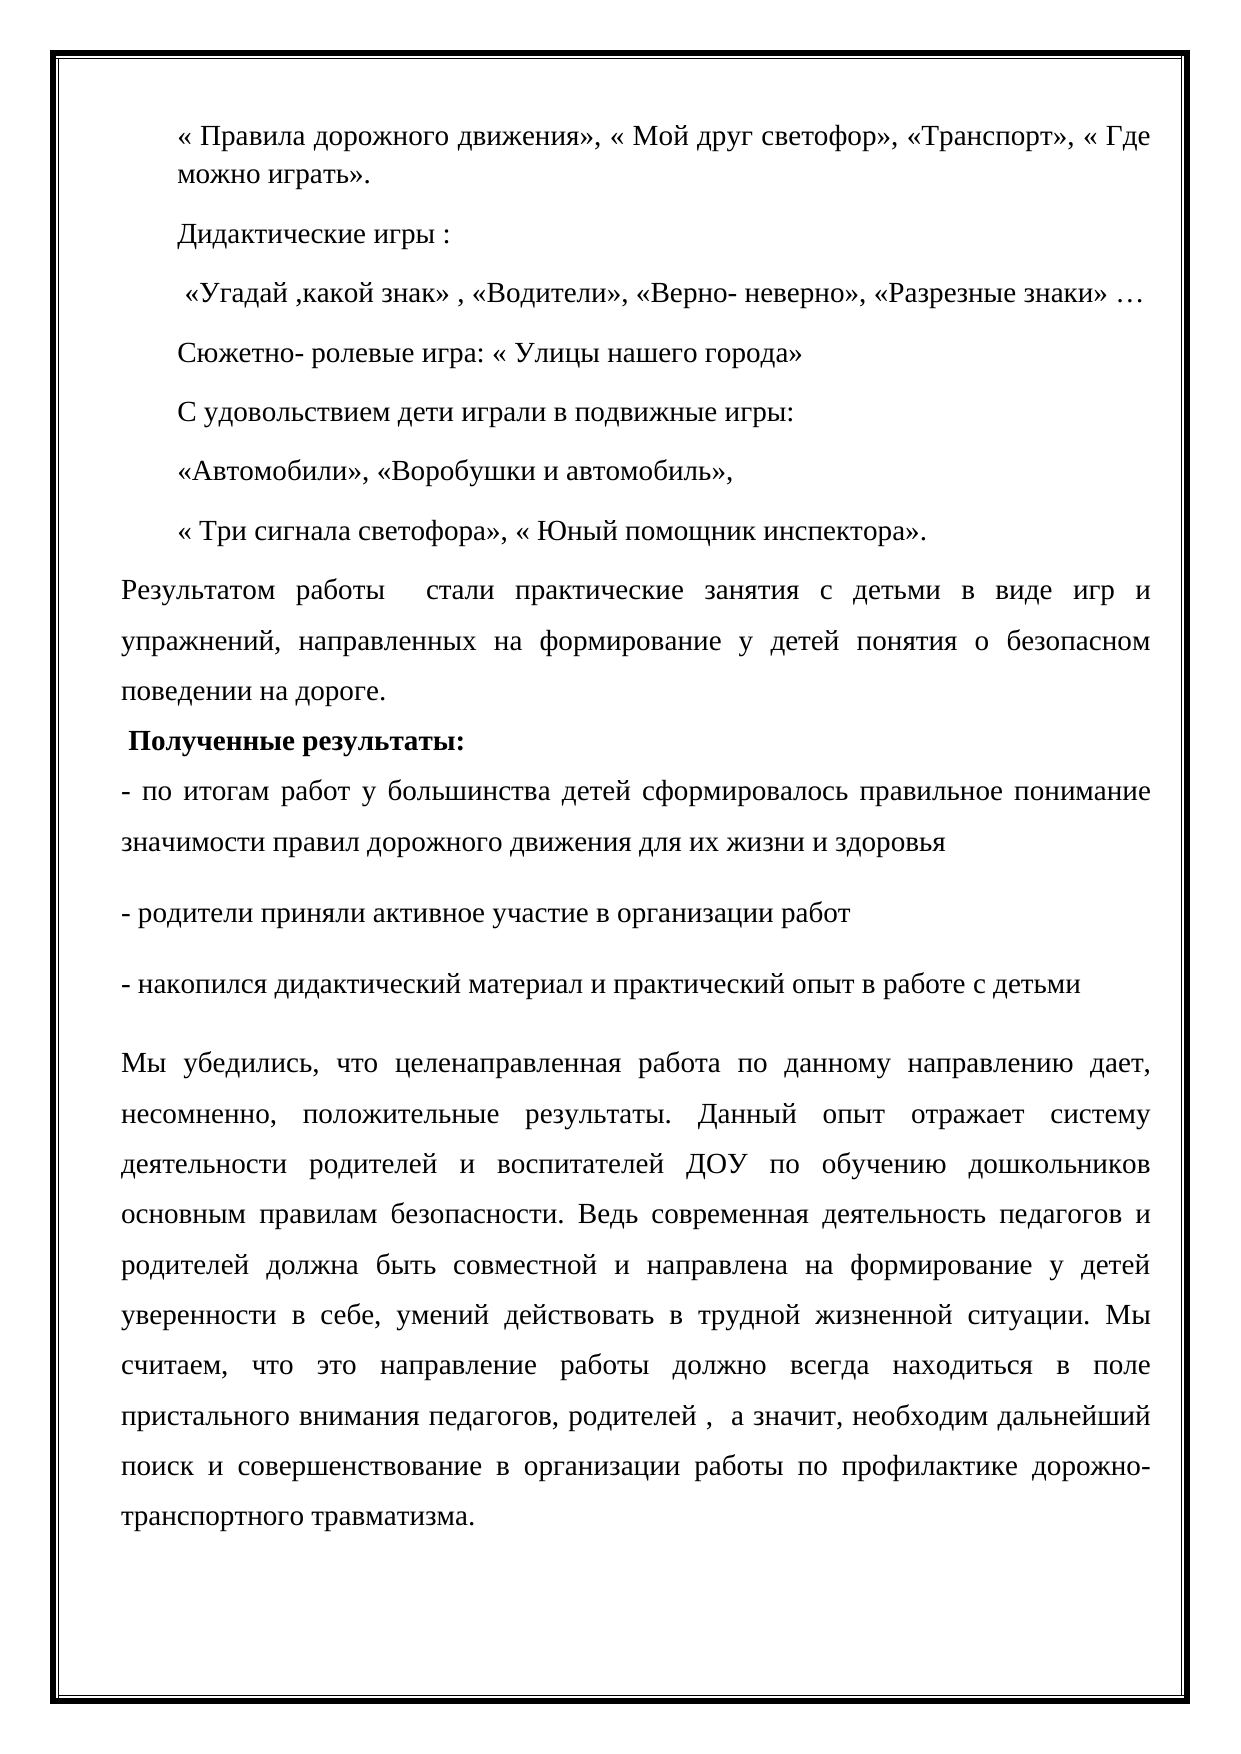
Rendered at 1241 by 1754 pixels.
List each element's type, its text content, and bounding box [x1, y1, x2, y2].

text - родители приняли активное участие в организации работ [121, 895, 1152, 928]
text Результатом работы стали практические занятия с детьми в виде игр и упражнений, направленных на формирование у детей понятия о безопасном поведении на дороге. [121, 572, 1152, 706]
text Мы убедились, что целенаправленная работа по данному направлению дает, несомненно, положительные результаты. Данный опыт отражает систему деятельности родителей и воспитателей ДОУ по обучению дошкольников основным правилам безопасности. Ведь современная деятельность педагогов и родителей должна быть совместной и направлена на формирование у детей уверенности в себе, умений действовать в трудной жизненной ситуации. Мы считаем, что это направление работы должно всегда находиться в поле пристального внимания педагогов, родителей , а значит, необходим дальнейший поиск и совершенствование в организации работы по профилактике дорожно-транспортного травматизма. [121, 1046, 1152, 1532]
text « Три сигнала светофора», « Юный помощник инспектора». [177, 513, 1152, 546]
text - по итогам работ у большинства детей сформировалось правильное понимание значимости правил дорожного движения для их жизни и здоровья [121, 773, 1152, 857]
text «Автомобили», «Воробушки и автомобиль», [177, 453, 1152, 487]
text - накопился дидактический материал и практический опыт в работе с детьми [121, 966, 1152, 1000]
text Дидактические игры : [177, 216, 1152, 249]
text Полученные результаты: [121, 723, 1152, 757]
text « Правила дорожного движения», « Мой друг светофор», «Транспорт», « Где можно играть». [177, 118, 1152, 190]
text «Угадай ,какой знак» , «Водители», «Верно- неверно», «Разрезные знаки» … [177, 275, 1152, 309]
text С удовольствием дети играли в подвижные игры: [177, 394, 1152, 428]
text Сюжетно- ролевые игра: « Улицы нашего города» [177, 335, 1152, 368]
